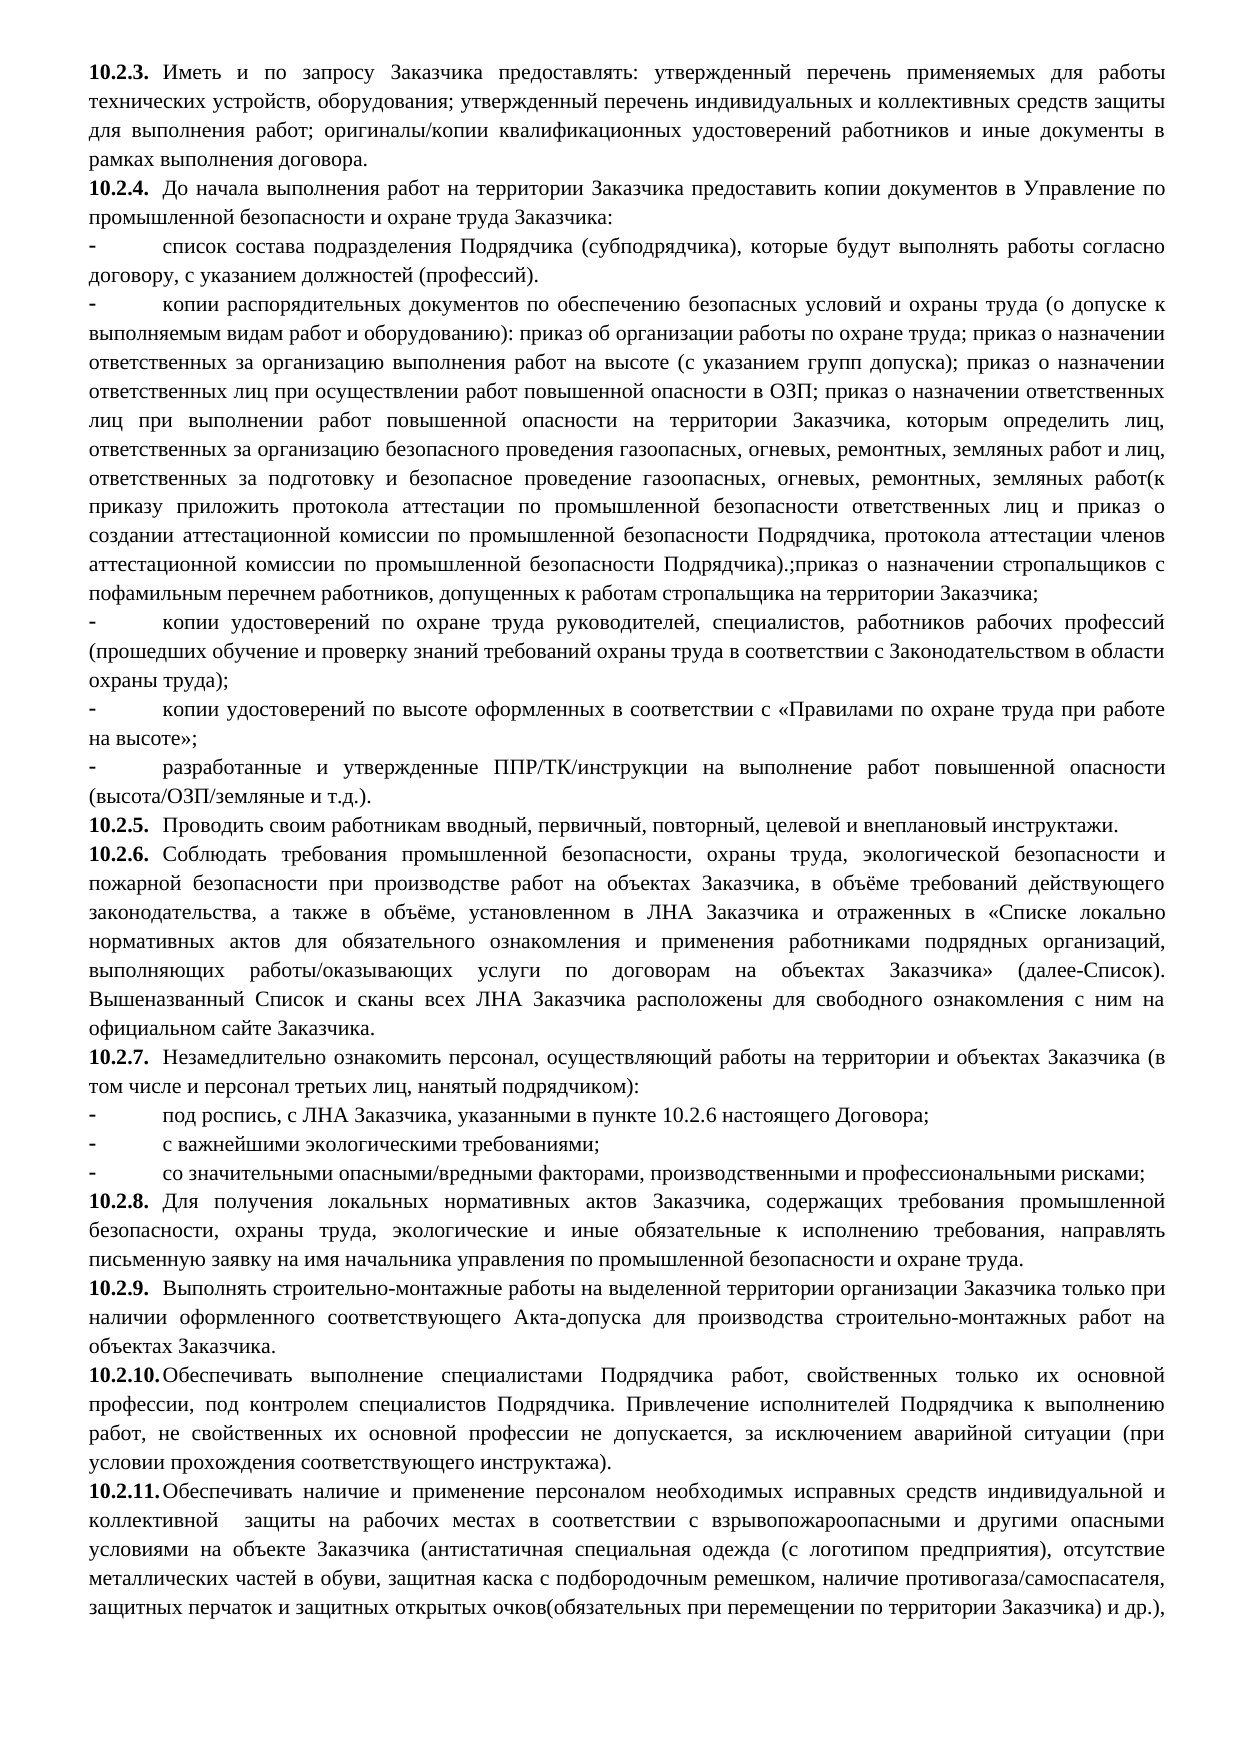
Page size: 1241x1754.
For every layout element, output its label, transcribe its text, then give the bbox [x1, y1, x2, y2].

list Для получения локальных нормативных актов Заказчика, содержащих требования промышленной безопасности, охраны труда, экологические и иные обязательные к исполнению требования, направлять письменную заявку на имя начальника управления по промышленной безопасности и охране труда. [89, 1188, 1167, 1272]
list копии распорядительных документов по обеспечению безопасных условий и охраны труда (о допуске к выполняемым видам работ и оборудованию): приказ об организации работы по охране труда; приказ о назначении ответственных за организацию выполнения работ на высоте (с указанием групп допуска); приказ о назначении ответственных лиц при осуществлении работ повышенной опасности в ОЗП; приказ о назначении ответственных лиц при выполнении работ повышенной опасности на территории Заказчика, которым определить лиц, ответственных за организацию безопасного проведения газоопасных, огневых, ремонтных, земляных работ и лиц, ответственных за подготовку и безопасное проведение газоопасных, огневых, ремонтных, земляных работ(к приказу приложить протокола аттестации по промышленной безопасности ответственных лиц и приказ о создании аттестационной комиссии по промышленной безопасности Подрядчика, протокола аттестации членов аттестационной комиссии по промышленной безопасности Подрядчика).;приказ о назначении стропальщиков с пофамильным перечнем работников, допущенных к работам стропальщика на территории Заказчика; [89, 291, 1167, 606]
list разработанные и утвержденные ППР/ТК/инструкции на выполнение работ повышенной опасности (высота/ОЗП/земляные и т.д.). [89, 754, 1167, 808]
list со значительными опасными/вредными факторами, производственными и профессиональными рисками; [89, 1159, 1167, 1185]
list Соблюдать требования промышленной безопасности, охраны труда, экологической безопасности и пожарной безопасности при производстве работ на объектах Заказчика, в объёме требований действующего законодательства, а также в объёме, установленном в ЛНА Заказчика и отраженных в «Списке локально нормативных актов для обязательного ознакомления и применения работниками подрядных организаций, выполняющих работы/оказывающих услуги по договорам на объектах Заказчика» (далее-Список). Вышеназванный Список и сканы всех ЛНА Заказчика расположены для свободного ознакомления с ним на официальном сайте Заказчика. [89, 841, 1167, 1040]
list под роспись, с ЛНА Заказчика, указанными в пункте 10.2.6 настоящего Договора; [89, 1102, 1167, 1127]
list Незамедлительно ознакомить персонал, осуществляющий работы на территории и объектах Заказчика (в том числе и персонал третьих лиц, нанятый подрядчиком): [89, 1044, 1167, 1098]
list Обеспечивать выполнение специалистами Подрядчика работ, свойственных только их основной профессии, под контролем специалистов Подрядчика. Привлечение исполнителей Подрядчика к выполнению работ, не свойственных их основной профессии не допускается, за исключением аварийной ситуации (при условии прохождения соответствующего инструктажа). [89, 1362, 1167, 1474]
list список состава подразделения Подрядчика (субподрядчика), которые будут выполнять работы согласно договору, с указанием должностей (профессий). [89, 233, 1167, 287]
list Выполнять строительно-монтажные работы на выделенной территории организации Заказчика только при наличии оформленного соответствующего Акта-допуска для производства строительно-монтажных работ на объектах Заказчика. [89, 1275, 1167, 1358]
list До начала выполнения работ на территории Заказчика предоставить копии документов в Управление по промышленной безопасности и охране труда Заказчика: [89, 175, 1167, 229]
list копии удостоверений по охране труда руководителей, специалистов, работников рабочих профессий (прошедших обучение и проверку знаний требований охраны труда в соответствии с Законодательством в области охраны труда); [89, 609, 1167, 692]
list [89, 1478, 1167, 1619]
list копии удостоверений по высоте оформленных в соответствии с «Правилами по охране труда при работе на высоте»; [89, 696, 1167, 750]
list Иметь и по запросу Заказчика предоставлять: утвержденный перечень применяемых для работы технических устройств, оборудования; утвержденный перечень индивидуальных и коллективных средств защиты для выполнения работ; оригиналы/копии квалификационных удостоверений работников и иные документы в рамках выполнения договора. [89, 59, 1167, 171]
list с важнейшими экологическими требованиями; [89, 1131, 1167, 1156]
list Проводить своим работникам вводный, первичный, повторный, целевой и внеплановый инструктажи. [89, 812, 1167, 837]
